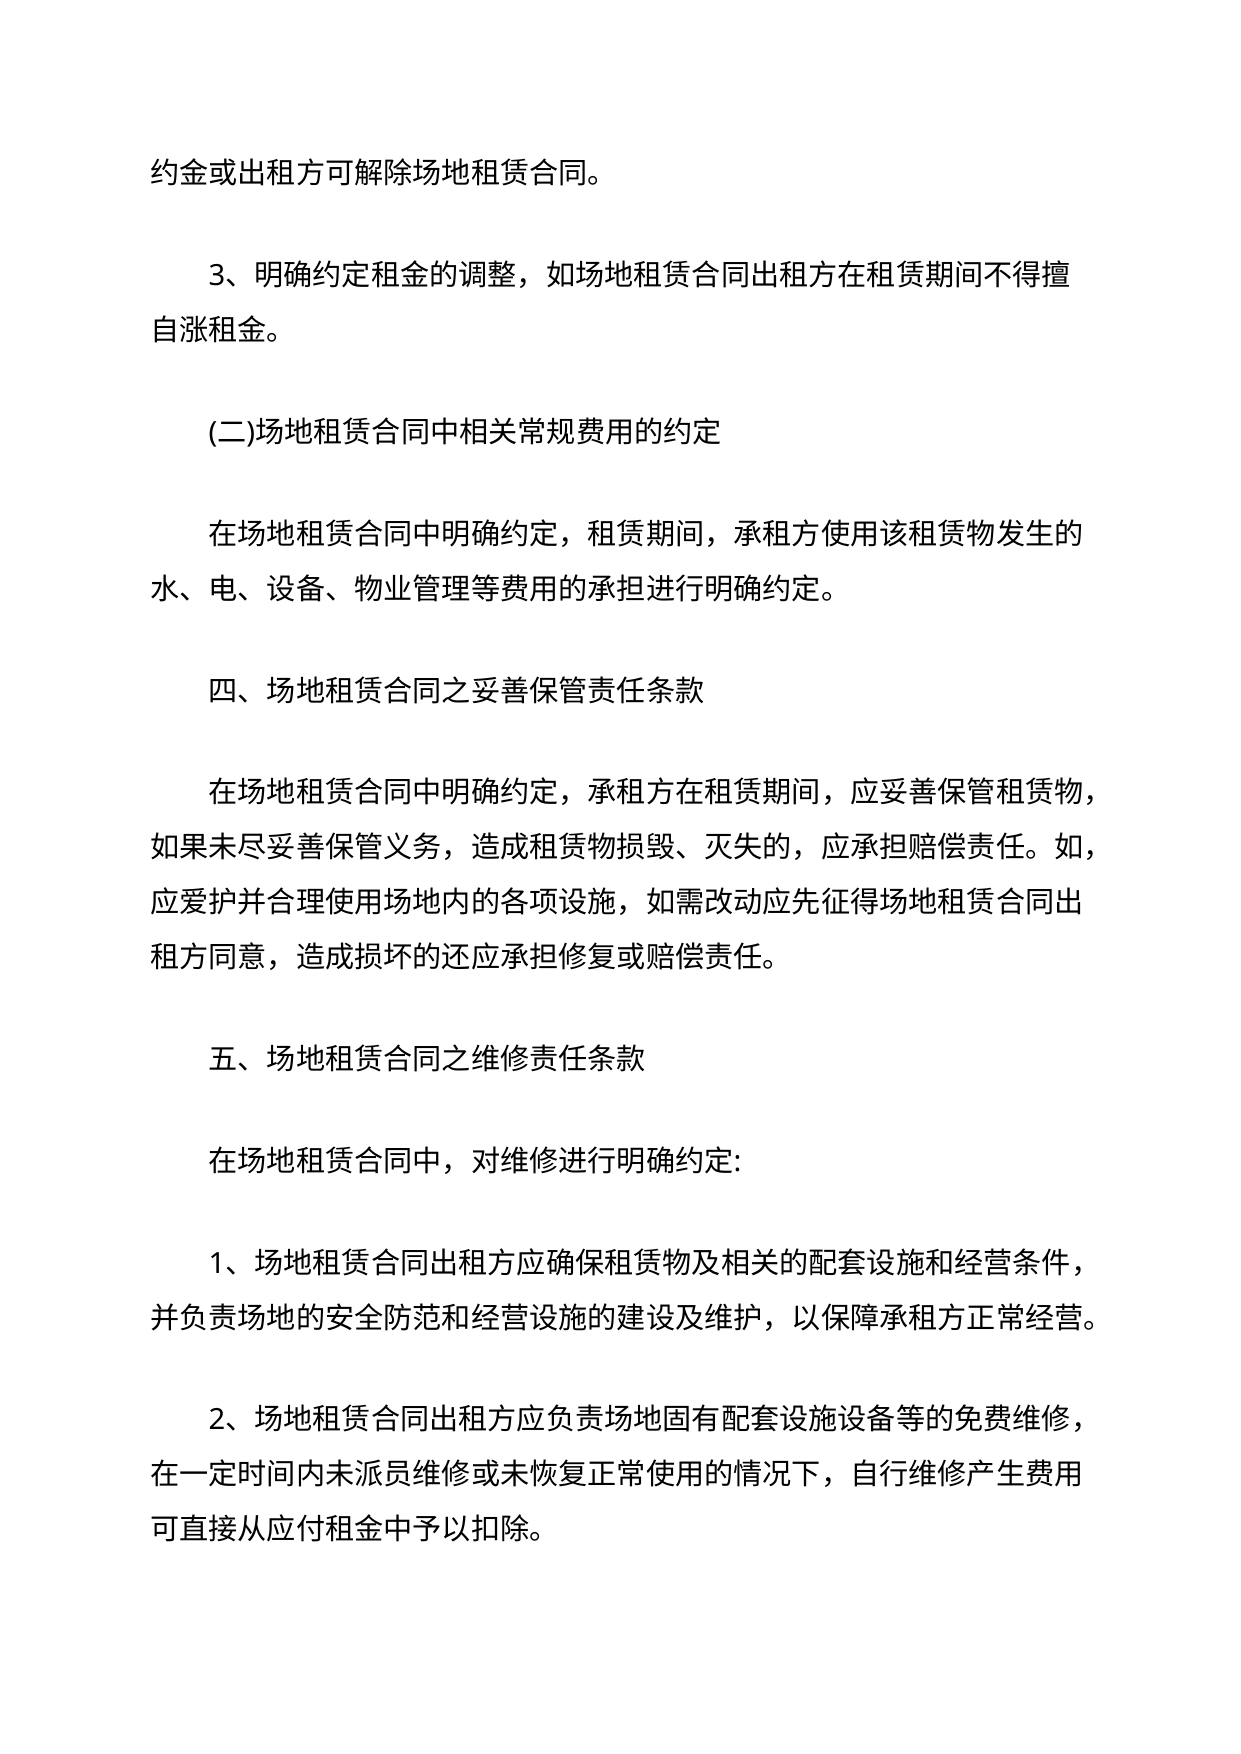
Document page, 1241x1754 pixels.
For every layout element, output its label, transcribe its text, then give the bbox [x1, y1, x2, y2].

text 五、场地租赁合同之维修责任条款 [150, 1035, 1090, 1078]
text 在场地租赁合同中明确约定，租赁期间，承租方使用该租赁物发生的水、电、设备、物业管理等费用的承担进行明确约定。 [150, 511, 1090, 608]
text (二)场地租赁合同中相关常规费用的约定 [150, 408, 1090, 451]
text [150, 150, 1090, 192]
text 1、场地租赁合同出租方应确保租赁物及相关的配套设施和经营条件，并负责场地的安全防范和经营设施的建设及维护，以保障承租方正常经营。 [150, 1239, 1090, 1336]
text 2、场地租赁合同出租方应负责场地固有配套设施设备等的免费维修，在一定时间内未派员维修或未恢复正常使用的情况下，自行维修产生费用可直接从应付租金中予以扣除。 [150, 1396, 1090, 1548]
text 3、明确约定租金的调整，如场地租赁合同出租方在租赁期间不得擅自涨租金。 [150, 252, 1090, 349]
text 四、场地租赁合同之妥善保管责任条款 [150, 667, 1090, 709]
text 在场地租赁合同中明确约定，承租方在租赁期间，应妥善保管租赁物，如果未尽妥善保管义务，造成租赁物损毁、灭失的，应承担赔偿责任。如，应爱护并合理使用场地内的各项设施，如需改动应先征得场地租赁合同出租方同意，造成损坏的还应承担修复或赔偿责任。 [150, 769, 1090, 976]
text 在场地租赁合同中，对维修进行明确约定: [150, 1137, 1090, 1179]
